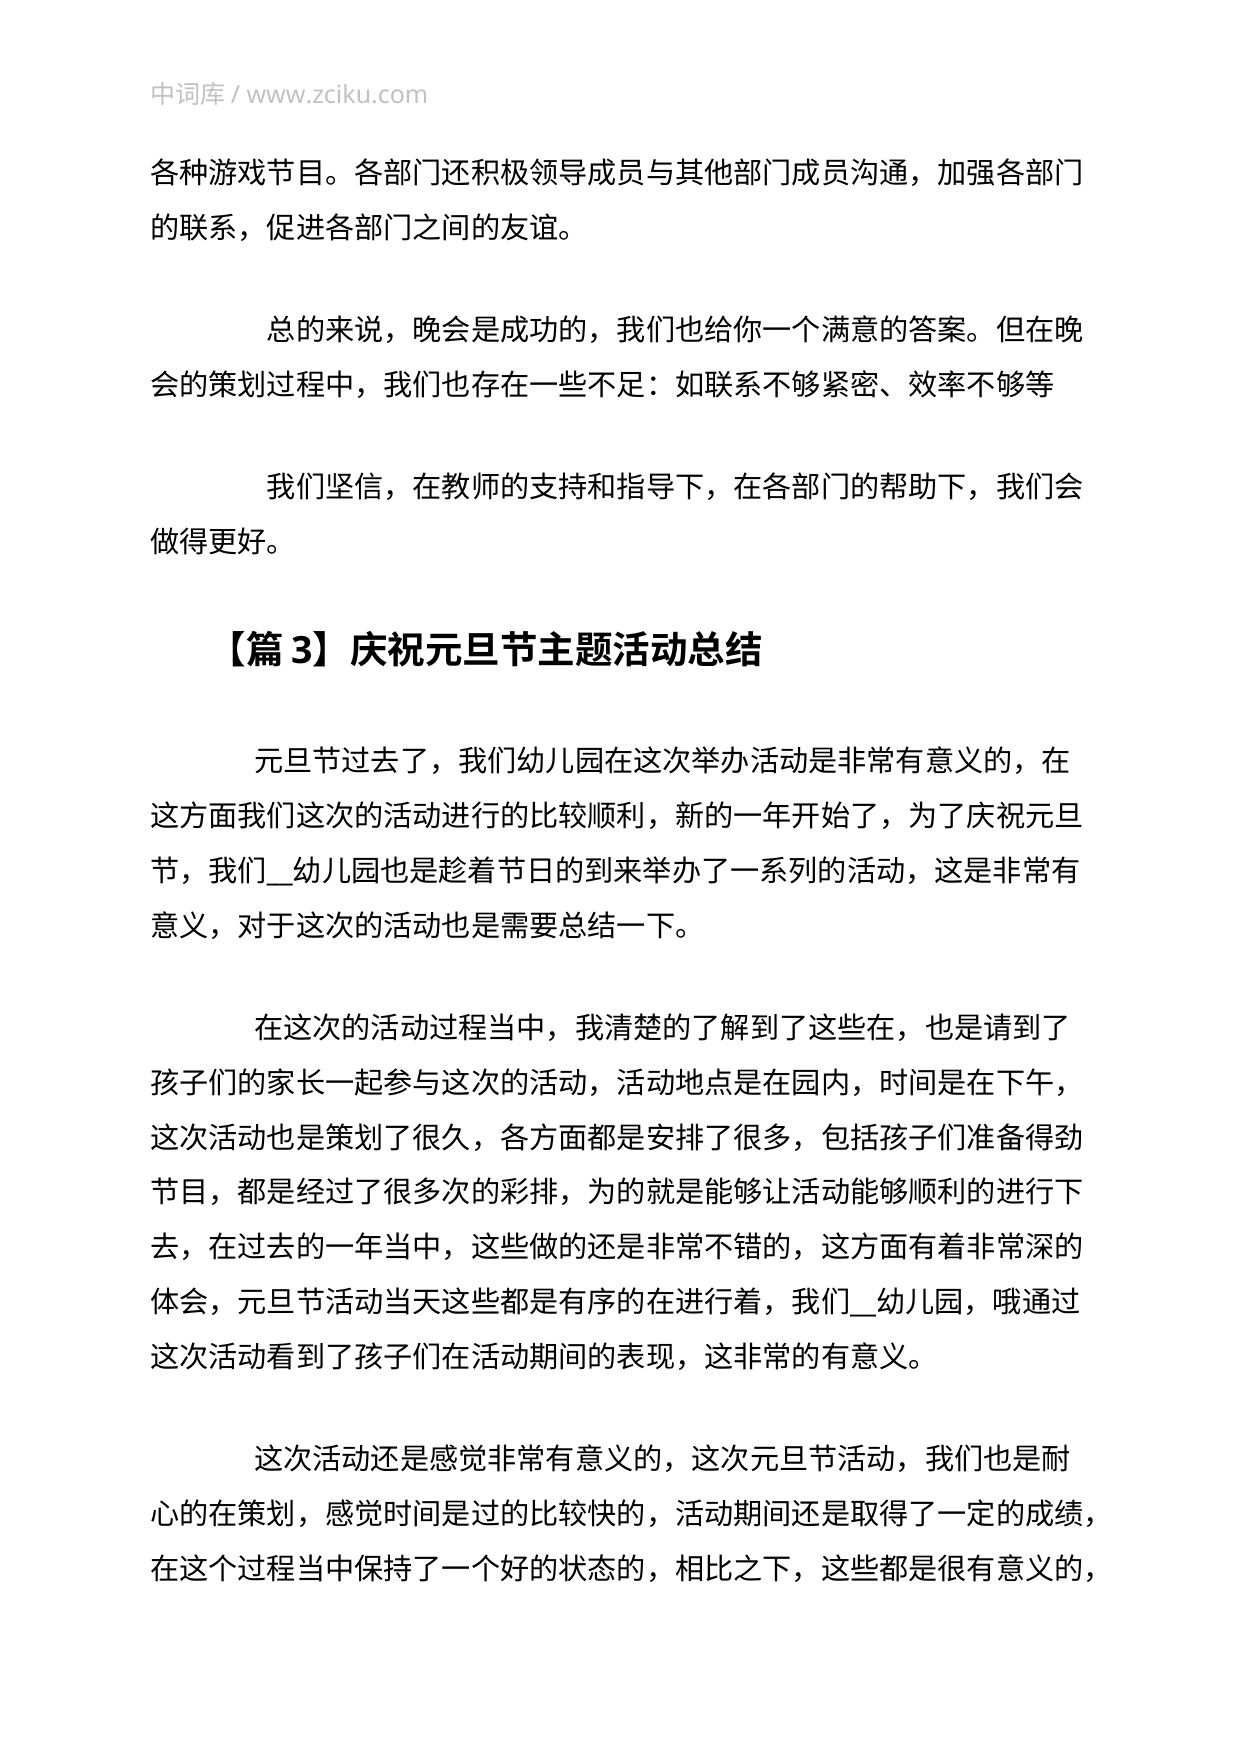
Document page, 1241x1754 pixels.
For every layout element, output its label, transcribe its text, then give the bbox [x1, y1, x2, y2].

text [150, 1436, 1090, 1588]
text 总的来说，晚会是成功的，我们也给你一个满意的答案。但在晚会的策划过程中，我们也存在一些不足：如联系不够紧密、效率不够等 [150, 307, 1090, 404]
text 元旦节过去了，我们幼儿园在这次举办活动是非常有意义的，在这方面我们这次的活动进行的比较顺利，新的一年开始了，为了庆祝元旦节，我们__幼儿园也是趁着节日的到来举办了一系列的活动，这是非常有意义，对于这次的活动也是需要总结一下。 [150, 738, 1090, 945]
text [150, 150, 1090, 247]
text 【篇3】庆祝元旦节主题活动总结 [150, 620, 1090, 674]
text 在这次的活动过程当中，我清楚的了解到了这些在，也是请到了孩子们的家长一起参与这次的活动，活动地点是在园内，时间是在下午，这次活动也是策划了很久，各方面都是安排了很多，包括孩子们准备得劲节目，都是经过了很多次的彩排，为的就是能够让活动能够顺利的进行下去，在过去的一年当中，这些做的还是非常不错的，这方面有着非常深的体会，元旦节活动当天这些都是有序的在进行着，我们__幼儿园，哦通过这次活动看到了孩子们在活动期间的表现，这非常的有意义。 [150, 1004, 1090, 1376]
text 我们坚信，在教师的支持和指导下，在各部门的帮助下，我们会做得更好。 [150, 463, 1090, 561]
